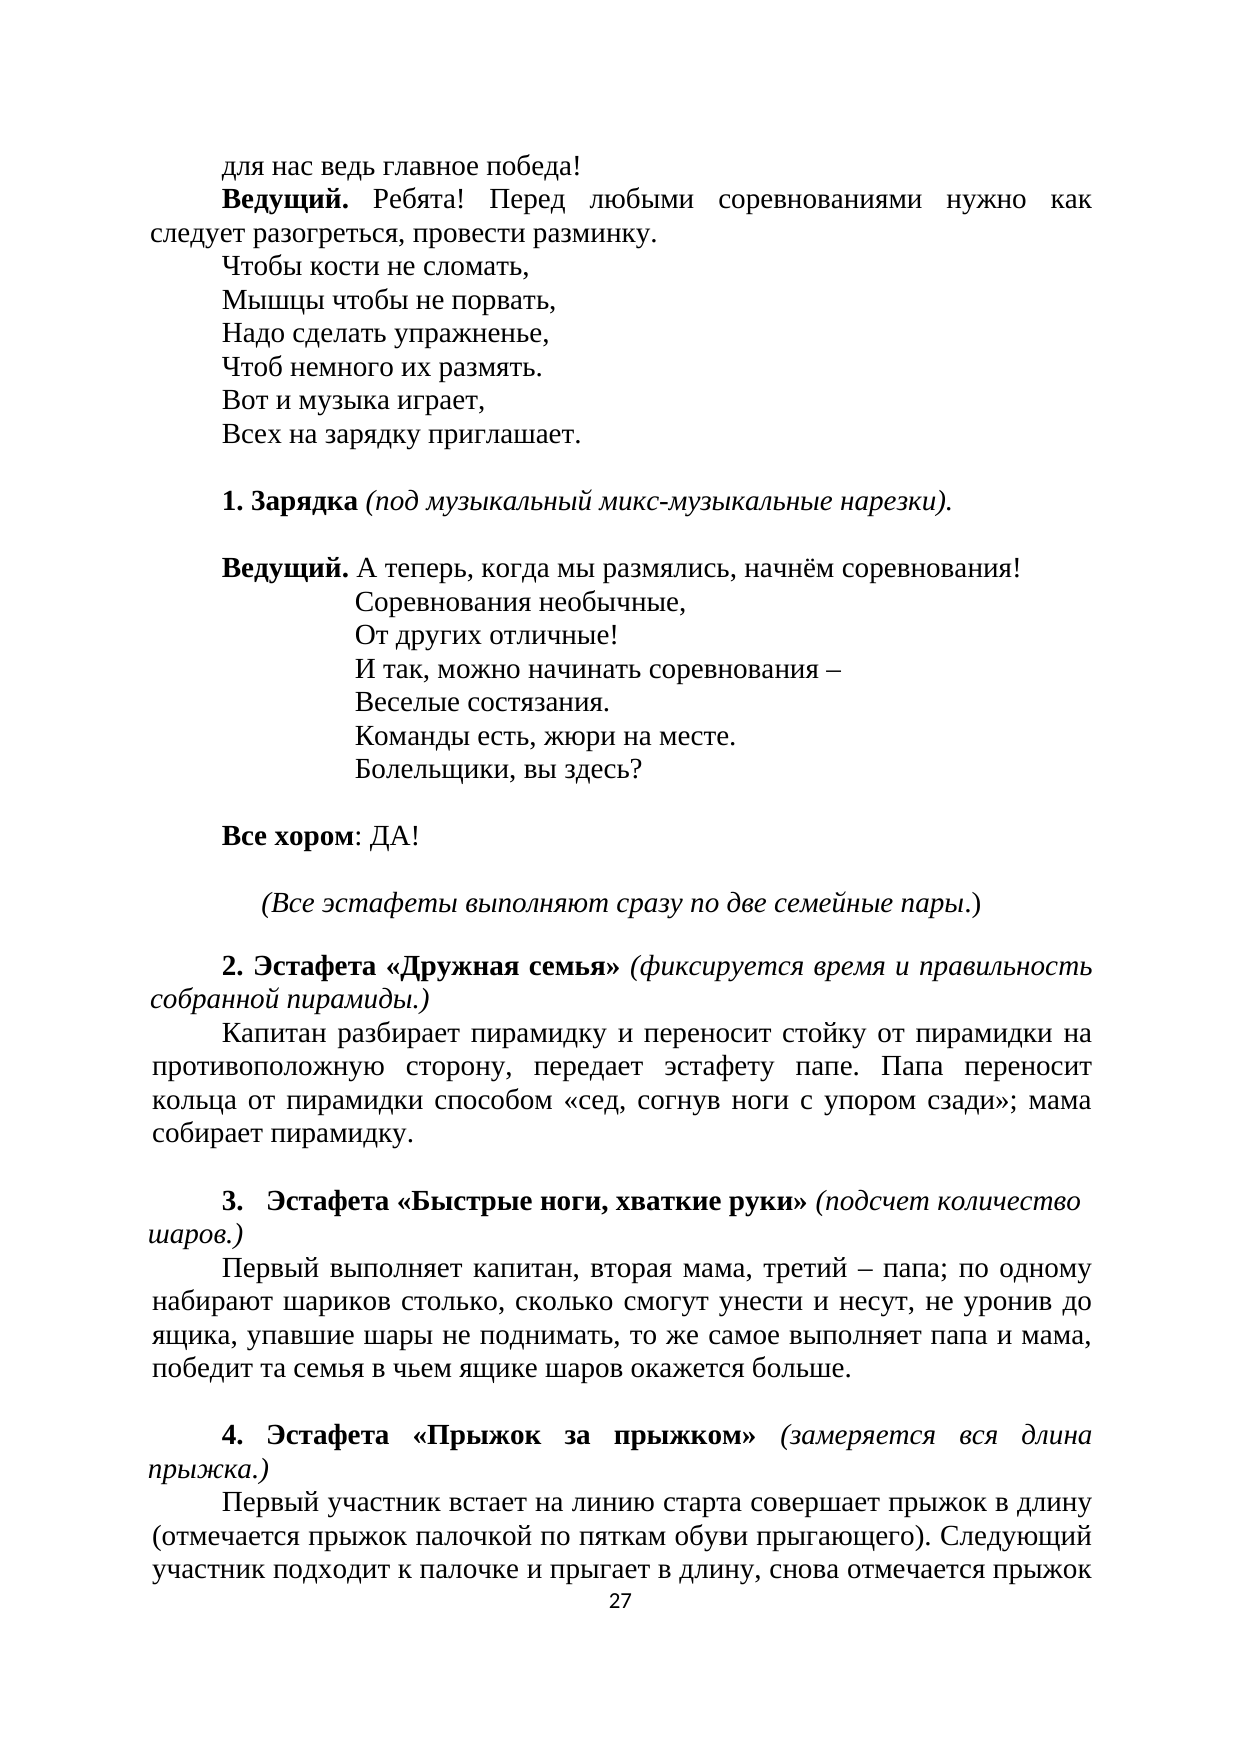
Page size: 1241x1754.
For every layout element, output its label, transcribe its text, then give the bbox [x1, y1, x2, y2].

text Мышцы чтобы не порвать, [150, 282, 1092, 315]
text Надо сделать упражненье, [150, 315, 1092, 349]
list Эстафета «Быстрые ноги, хваткие руки» (подсчет количество шаров.) [148, 1183, 1092, 1250]
text И так, можно начинать соревнования – Веселые состязания. [354, 651, 1093, 718]
text Соревнования необычные, [354, 584, 1092, 617]
text Команды есть, жюри на месте. [354, 718, 1092, 751]
text Капитан разбирает пирамидку и переносит стойку от пирамидки на противоположную сторону, передает эстафету папе. Папа переносит кольца от пирамидки способом «сед, согнув ноги с упором сзади»; мама собирает пирамидку. [152, 1015, 1093, 1149]
text Чтобы кости не сломать, [150, 248, 1093, 282]
text От других отличные! [354, 617, 1092, 651]
text Вот и музыка играет, [150, 382, 1092, 416]
list Эстафета «Прыжок за прыжком» (замеряется вся длина прыжка.) [148, 1417, 1092, 1484]
text 2. Эстафета «Дружная семья» (фиксируется время и правильность собранной пирамиды.) [150, 948, 1092, 1015]
text 1. 3арядка (под музыкальный микс-музыкальные нарезки). [150, 483, 1092, 517]
text Все хором: ДА! [148, 818, 1092, 852]
text Всех на зарядку приглашает. [150, 416, 1092, 449]
text Чтоб немного их размять. [150, 349, 1092, 382]
text для нас ведь главное победа! [150, 148, 984, 181]
text Ведущий. Ребята! Перед любыми соревнованиями нужно как следует разогреться, провести разминку. [150, 181, 1093, 248]
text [152, 1484, 1093, 1585]
text Ведущий. А теперь, когда мы размялись, начнём соревнования! [150, 550, 1092, 584]
text Первый выполняет капитан, вторая мама, третий – папа; по одному набирают шариков столько, сколько смогут унести и несут, не уронив до ящика, упавшие шары не поднимать, то же самое выполняет папа и мама, победит та семья в чьем ящике шаров окажется больше. [152, 1250, 1093, 1384]
text Болельщики, вы здесь? [354, 751, 1092, 785]
text (Все эстафеты выполняют сразу по две семейные пары.) [150, 886, 1092, 919]
